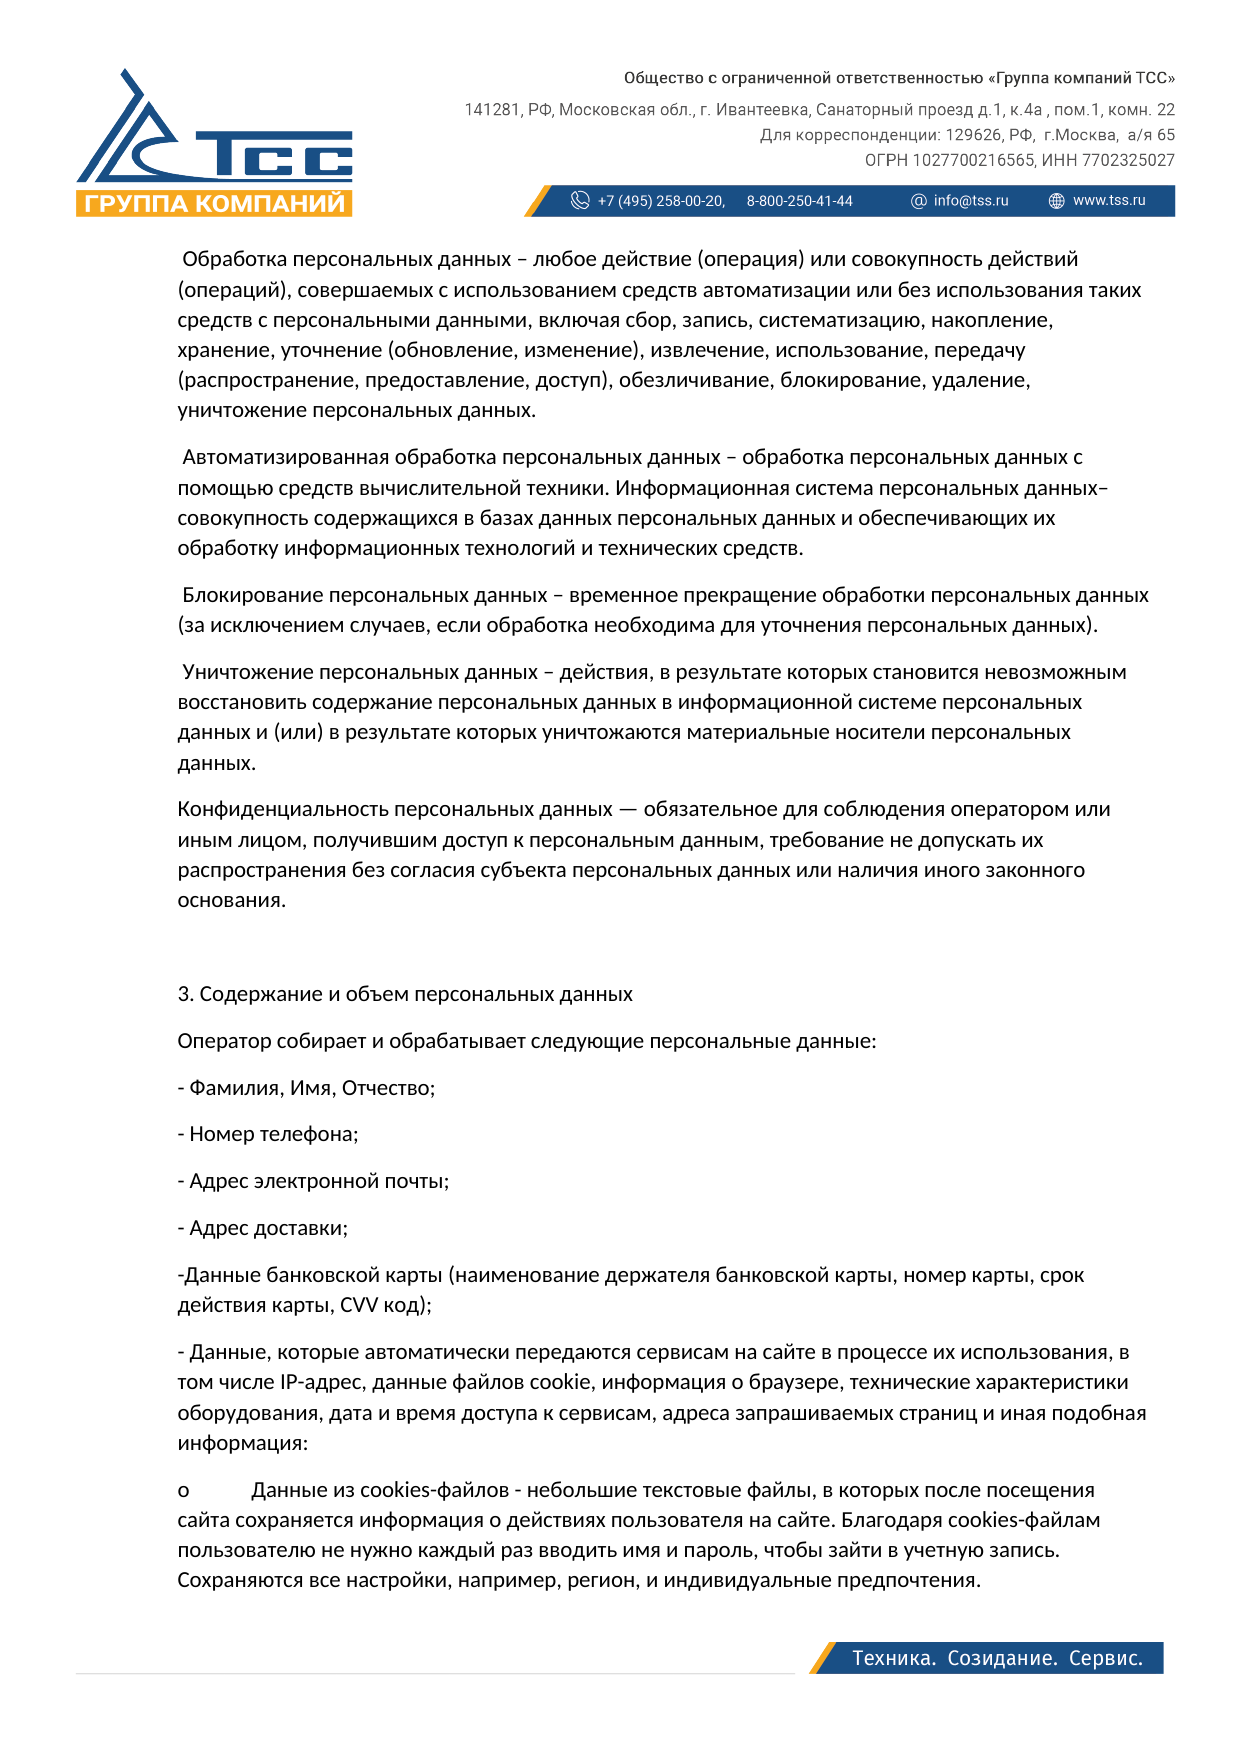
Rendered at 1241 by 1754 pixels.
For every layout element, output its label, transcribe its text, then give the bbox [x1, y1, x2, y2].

text -Данные банковской карты (наименование держателя банковской карты, номер карты, срок действия карты, CVV код); [177, 1260, 1152, 1318]
text o Данные из cookies-файлов - небольшие текстовые файлы, в которых после посещения сайта сохраняется информация о действиях пользователя на сайте. Благодаря cookies-файлам пользователю не нужно каждый раз вводить имя и пароль, чтобы зайти в учетную запись. Сохраняются все настройки, например, регион, и индивидуальные предпочтения. [177, 1475, 1152, 1593]
text Уничтожение персональных данных – действия, в результате которых становится невозможным восстановить содержание персональных данных в информационной системе персональных данных и (или) в результате которых уничтожаются материальные носители персональных данных. [177, 657, 1152, 776]
text Обработка персональных данных – любое действие (операция) или совокупность действий (операций), совершаемых с использованием средств автоматизации или без использования таких средств с персональными данными, включая сбор, запись, систематизацию, накопление, хранение, уточнение (обновление, изменение), извлечение, использование, передачу (распространение, предоставление, доступ), обезличивание, блокирование, удаление, уничтожение персональных данных. [177, 244, 1152, 424]
text 3. Содержание и объем персональных данных [177, 979, 1152, 1007]
text - Фамилия, Имя, Отчество; [177, 1073, 1152, 1101]
text Конфиденциальность персональных данных — обязательное для соблюдения оператором или иным лицом, получившим доступ к персональным данным, требование не допускать их распространения без согласия субъекта персональных данных или наличия иного законного основания. [177, 794, 1152, 913]
text Оператор собирает и обрабатывает следующие персональные данные: [177, 1026, 1152, 1054]
text - Номер телефона; [177, 1119, 1152, 1148]
picture [0, 1642, 1234, 1726]
picture [0, 0, 1241, 217]
text - Адрес электронной почты; [177, 1166, 1152, 1194]
text - Адрес доставки; [177, 1213, 1152, 1241]
text Блокирование персональных данных – временное прекращение обработки персональных данных (за исключением случаев, если обработка необходима для уточнения персональных данных). [177, 580, 1152, 638]
text Автоматизированная обработка персональных данных – обработка персональных данных с помощью средств вычислительной техники. Информационная система персональных данных– совокупность содержащихся в базах данных персональных данных и обеспечивающих их обработку информационных технологий и технических средств. [177, 442, 1152, 561]
text - Данные, которые автоматически передаются сервисам на сайте в процессе их использования, в том числе IP-адрес, данные файлов cookie, информация о браузере, технические характеристики оборудования, дата и время доступа к сервисам, адреса запрашиваемых страниц и иная подобная информация: [177, 1337, 1152, 1456]
